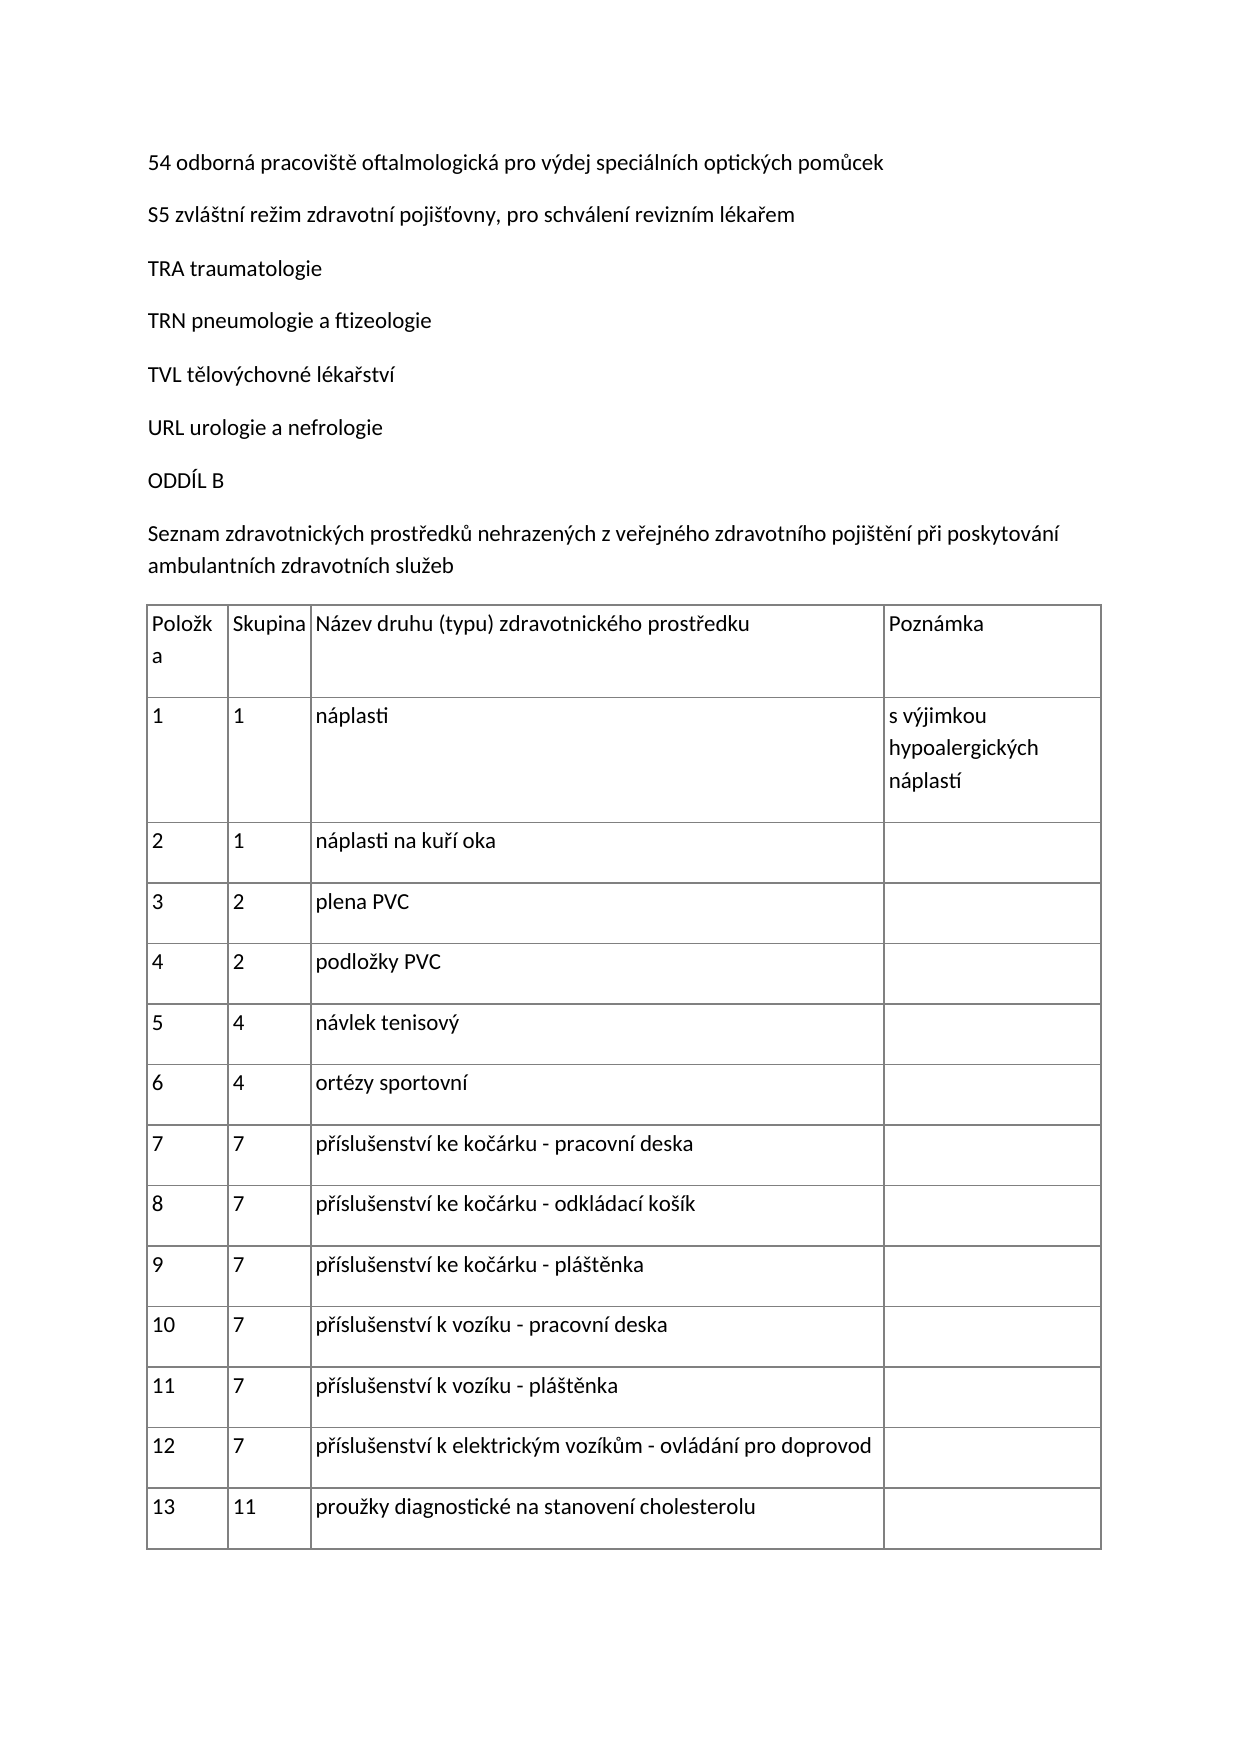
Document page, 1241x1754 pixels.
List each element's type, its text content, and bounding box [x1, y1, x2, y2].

table_cell příslušenství k vozíku - pláštěnka [312, 1368, 883, 1427]
table_cell náplasti na kuří oka [312, 823, 883, 882]
table_cell 7 [229, 1247, 310, 1306]
table_cell ortézy sportovní [312, 1065, 883, 1124]
text S5 zvláštní režim zdravotní pojišťovny, pro schválení revizním lékařem [148, 201, 1093, 229]
table_cell 11 [229, 1489, 310, 1548]
table_cell 4 [229, 1005, 310, 1064]
table_header Poznámka [885, 606, 1100, 697]
text TVL tělovýchovné lékařství [148, 360, 1093, 388]
table_cell [885, 1247, 1100, 1306]
table_cell 13 [148, 1489, 227, 1548]
text ODDÍL B [148, 466, 1093, 494]
table_cell podložky PVC [312, 944, 883, 1003]
table_cell příslušenství ke kočárku - odkládací košík [312, 1186, 883, 1245]
text TRN pneumologie a ftizeologie [148, 307, 1093, 335]
text URL urologie a nefrologie [148, 413, 1093, 441]
table_cell [885, 884, 1100, 943]
table_header Název druhu (typu) zdravotnického prostředku [312, 606, 883, 697]
table_cell [885, 1428, 1100, 1487]
table_cell 12 [148, 1428, 227, 1487]
table_cell náplasti [312, 698, 883, 822]
table_cell 4 [229, 1065, 310, 1124]
table_header Skupina [229, 606, 310, 697]
table_cell 7 [229, 1428, 310, 1487]
table_cell příslušenství ke kočárku - pláštěnka [312, 1247, 883, 1306]
text Seznam zdravotnických prostředků nehrazených z veřejného zdravotního pojištění při poskytování ambulantních zdravotních služeb [148, 519, 1093, 579]
table_cell [885, 823, 1100, 882]
table_cell [885, 1186, 1100, 1245]
table_cell 2 [229, 944, 310, 1003]
table_cell [885, 944, 1100, 1003]
table_cell proužky diagnostické na stanovení cholesterolu [312, 1489, 883, 1548]
table_cell [885, 1368, 1100, 1427]
table_cell 10 [148, 1307, 227, 1366]
table_cell 1 [229, 698, 310, 822]
table_cell 8 [148, 1186, 227, 1245]
table_cell 4 [148, 944, 227, 1003]
table_cell 2 [148, 823, 227, 882]
table_header Položka [148, 606, 227, 697]
table_cell 7 [148, 1126, 227, 1185]
table_cell [885, 1005, 1100, 1064]
table_cell 5 [148, 1005, 227, 1064]
table_cell 7 [229, 1126, 310, 1185]
table_cell [885, 1307, 1100, 1366]
table_cell 1 [229, 823, 310, 882]
table_cell 1 [148, 698, 227, 822]
table_cell 7 [229, 1368, 310, 1427]
table_cell příslušenství k elektrickým vozíkům - ovládání pro doprovod [312, 1428, 883, 1487]
table_cell příslušenství k vozíku - pracovní deska [312, 1307, 883, 1366]
text TRA traumatologie [148, 254, 1093, 282]
table_cell 3 [148, 884, 227, 943]
table_cell [885, 1065, 1100, 1124]
table_cell 2 [229, 884, 310, 943]
table_cell příslušenství ke kočárku - pracovní deska [312, 1126, 883, 1185]
table_cell 9 [148, 1247, 227, 1306]
table_cell [885, 1126, 1100, 1185]
table_cell s výjimkou hypoalergických náplastí [885, 698, 1100, 822]
table_cell 7 [229, 1307, 310, 1366]
table_cell 11 [148, 1368, 227, 1427]
table_cell plena PVC [312, 884, 883, 943]
text 54 odborná pracoviště oftalmologická pro výdej speciálních optických pomůcek [148, 148, 1093, 176]
table_cell 6 [148, 1065, 227, 1124]
table_cell 7 [229, 1186, 310, 1245]
table_cell [885, 1489, 1100, 1548]
table_cell návlek tenisový [312, 1005, 883, 1064]
